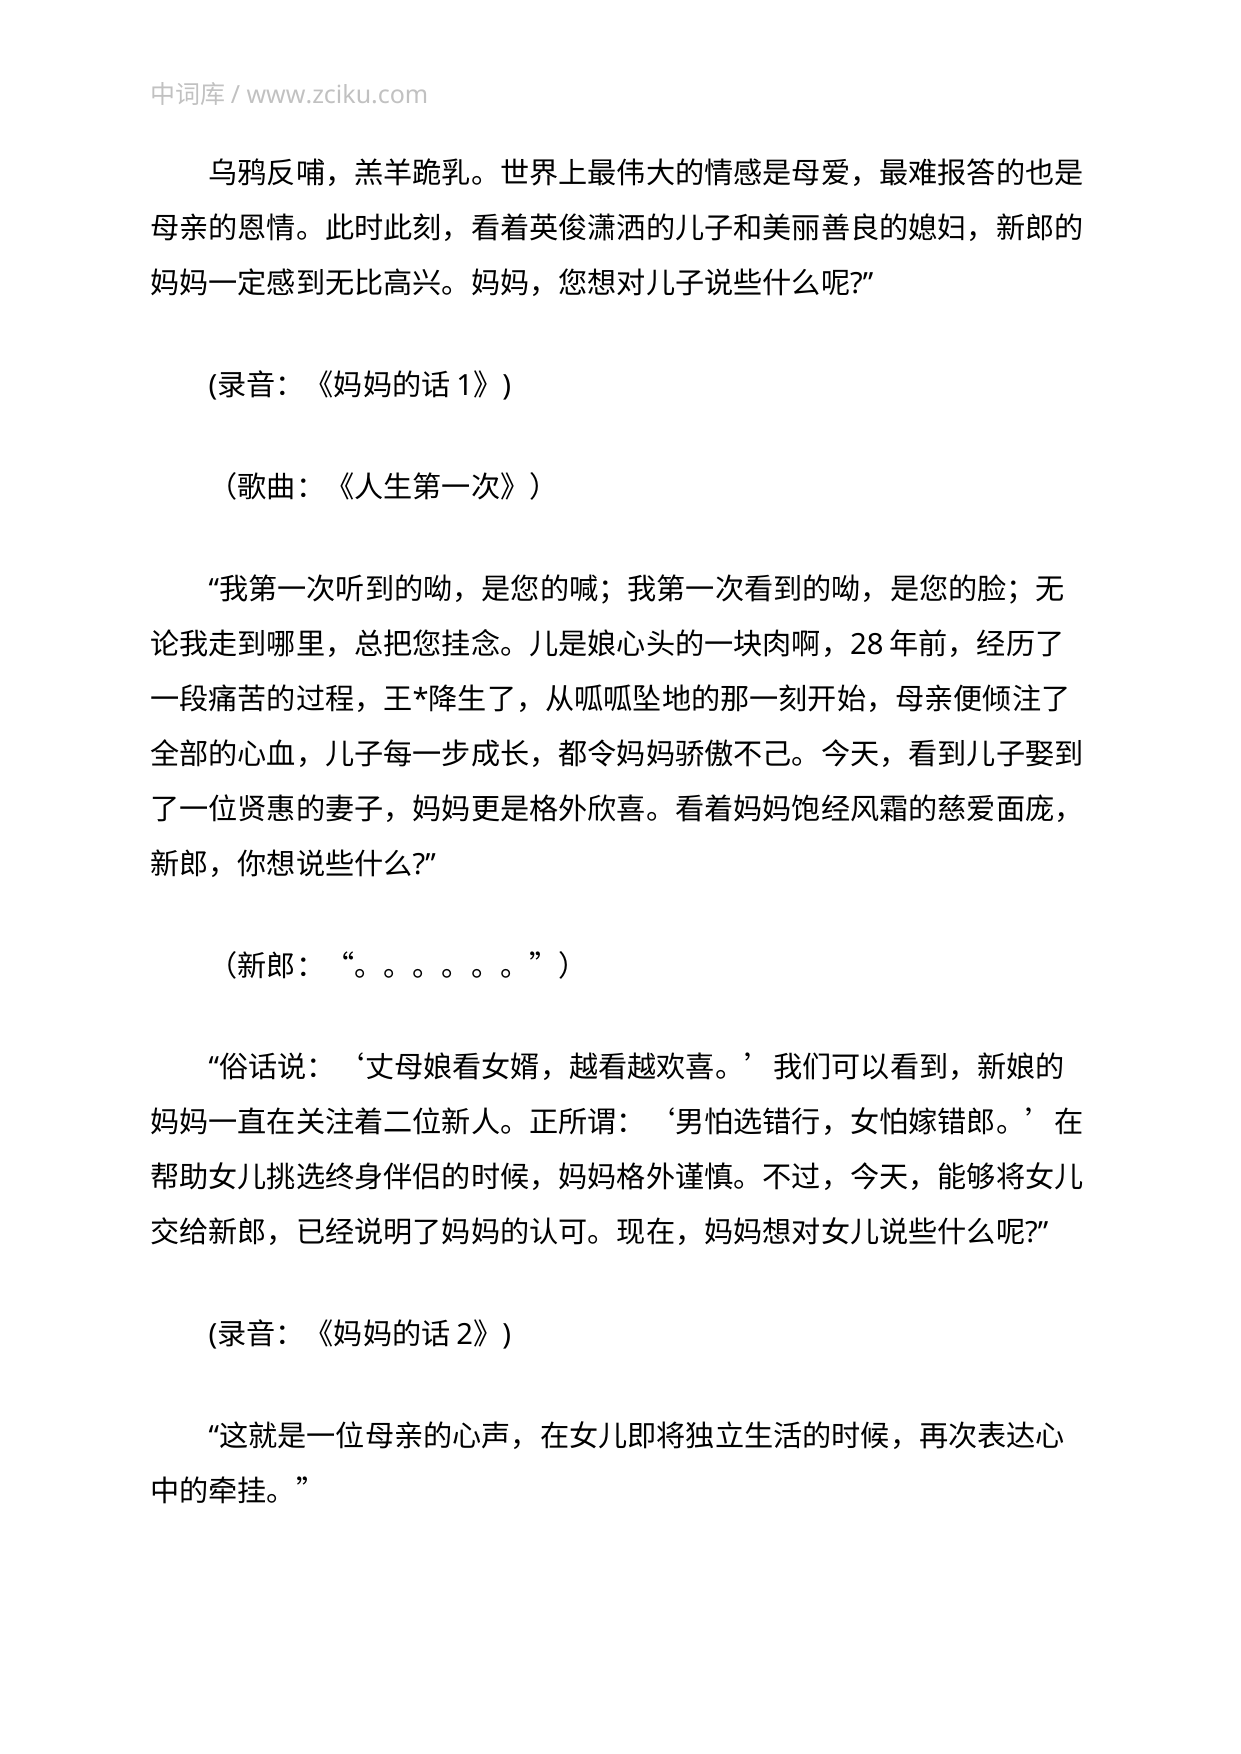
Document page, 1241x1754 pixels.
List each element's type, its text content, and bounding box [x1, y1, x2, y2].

text （新郎：“。。。。。。”） [150, 942, 1090, 984]
text “俗话说：‘丈母娘看女婿，越看越欢喜。’我们可以看到，新娘的妈妈一直在关注着二位新人。正所谓：‘男怕选错行，女怕嫁错郎。’在帮助女儿挑选终身伴侣的时候，妈妈格外谨慎。不过，今天，能够将女儿交给新郎，已经说明了妈妈的认可。现在，妈妈想对女儿说些什么呢?” [150, 1044, 1090, 1251]
text “我第一次听到的呦，是您的喊；我第一次看到的呦，是您的脸；无论我走到哪里，总把您挂念。儿是娘心头的一块肉啊，28年前，经历了一段痛苦的过程，王*降生了，从呱呱坠地的那一刻开始，母亲便倾注了全部的心血，儿子每一步成长，都令妈妈骄傲不己。今天，看到儿子娶到了一位贤惠的妻子，妈妈更是格外欣喜。看着妈妈饱经风霜的慈爱面庞，新郎，你想说些什么?” [150, 566, 1090, 883]
text (录音：《妈妈的话2》) [150, 1311, 1090, 1353]
text “这就是一位母亲的心声，在女儿即将独立生活的时候，再次表达心中的牵挂。” [150, 1413, 1090, 1510]
text （歌曲：《人生第一次》） [150, 464, 1090, 506]
text 乌鸦反哺，羔羊跪乳。世界上最伟大的情感是母爱，最难报答的也是母亲的恩情。此时此刻，看着英俊潇洒的儿子和美丽善良的媳妇，新郎的妈妈一定感到无比高兴。妈妈，您想对儿子说些什么呢?” [150, 150, 1090, 302]
text (录音：《妈妈的话1》) [150, 362, 1090, 404]
